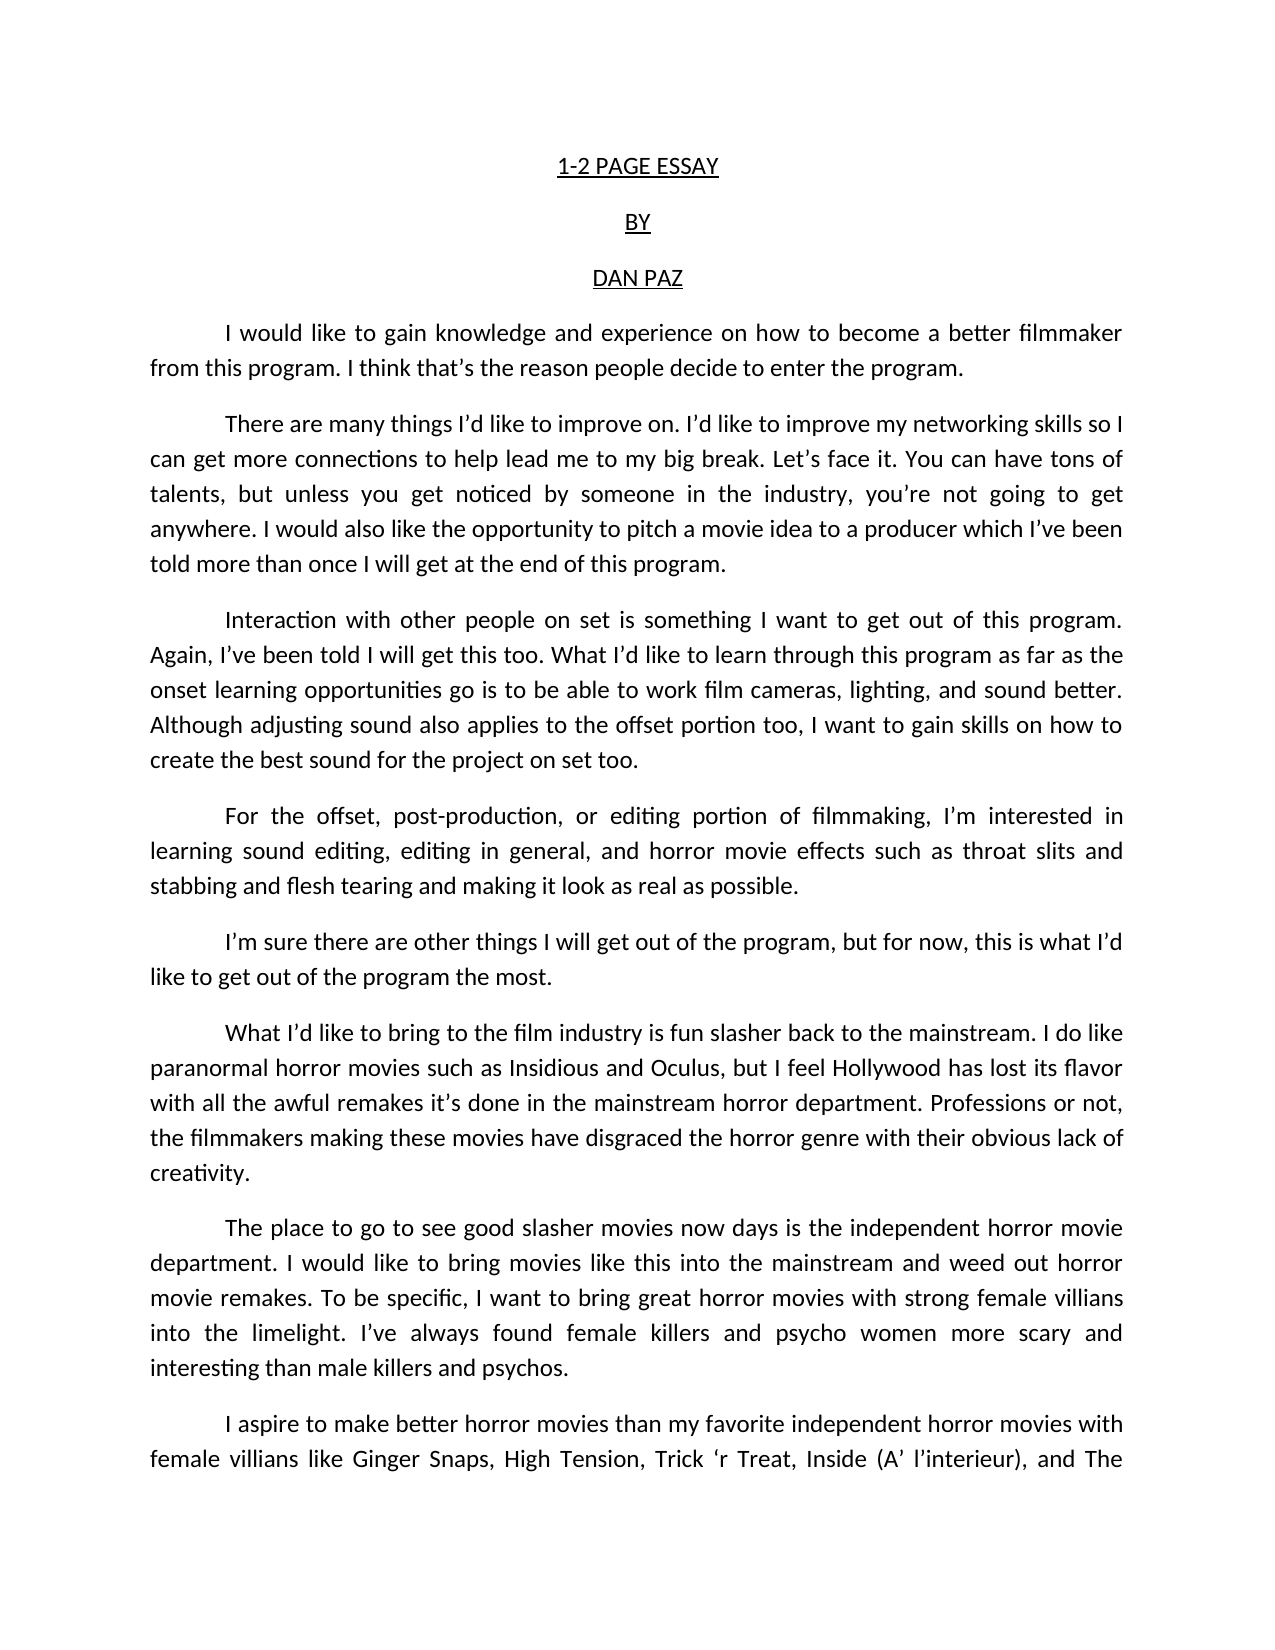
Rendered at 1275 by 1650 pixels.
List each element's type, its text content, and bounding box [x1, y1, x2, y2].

text Interaction with other people on set is something I want to get out of this program. Again, I’ve been told I will get this too. What I’d like to learn through this program as far as the onset learning opportunities go is to be able to work film cameras, lighting, and sound better. Although adjusting sound also applies to the offset portion too, I want to gain skills on how to create the best sound for the project on set too. [150, 604, 1125, 775]
text BY [150, 206, 1125, 236]
text What I’d like to bring to the film industry is fun slasher back to the mainstream. I do like paranormal horror movies such as Insidious and Oculus, but I feel Hollywood has lost its flavor with all the awful remakes it’s done in the mainstream horror department. Professions or not, the filmmakers making these movies have disgraced the horror genre with their obvious lack of creativity. [150, 1017, 1125, 1187]
text DAN PAZ [150, 262, 1125, 292]
text 1-2 PAGE ESSAY [150, 150, 1125, 181]
text For the offset, post-production, or editing portion of filmmaking, I’m interested in learning sound editing, editing in general, and horror movie effects such as throat slits and stabbing and flesh tearing and making it look as real as possible. [150, 800, 1125, 901]
text I’m sure there are other things I will get out of the program, but for now, this is what I’d like to get out of the program the most. [150, 926, 1125, 991]
text The place to go to see good slasher movies now days is the independent horror movie department. I would like to bring movies like this into the mainstream and weed out horror movie remakes. To be specific, I want to bring great horror movies with strong female villians into the limelight. I’ve always found female killers and psycho women more scary and interesting than male killers and psychos. [150, 1212, 1125, 1383]
text I would like to gain knowledge and experience on how to become a better filmmaker from this program. I think that’s the reason people decide to enter the program. [150, 317, 1125, 383]
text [150, 1408, 1125, 1474]
text There are many things I’d like to improve on. I’d like to improve my networking skills so I can get more connections to help lead me to my big break. Let’s face it. You can have tons of talents, but unless you get noticed by someone in the industry, you’re not going to get anywhere. I would also like the opportunity to pitch a movie idea to a producer which I’ve been told more than once I will get at the end of this program. [150, 408, 1125, 579]
